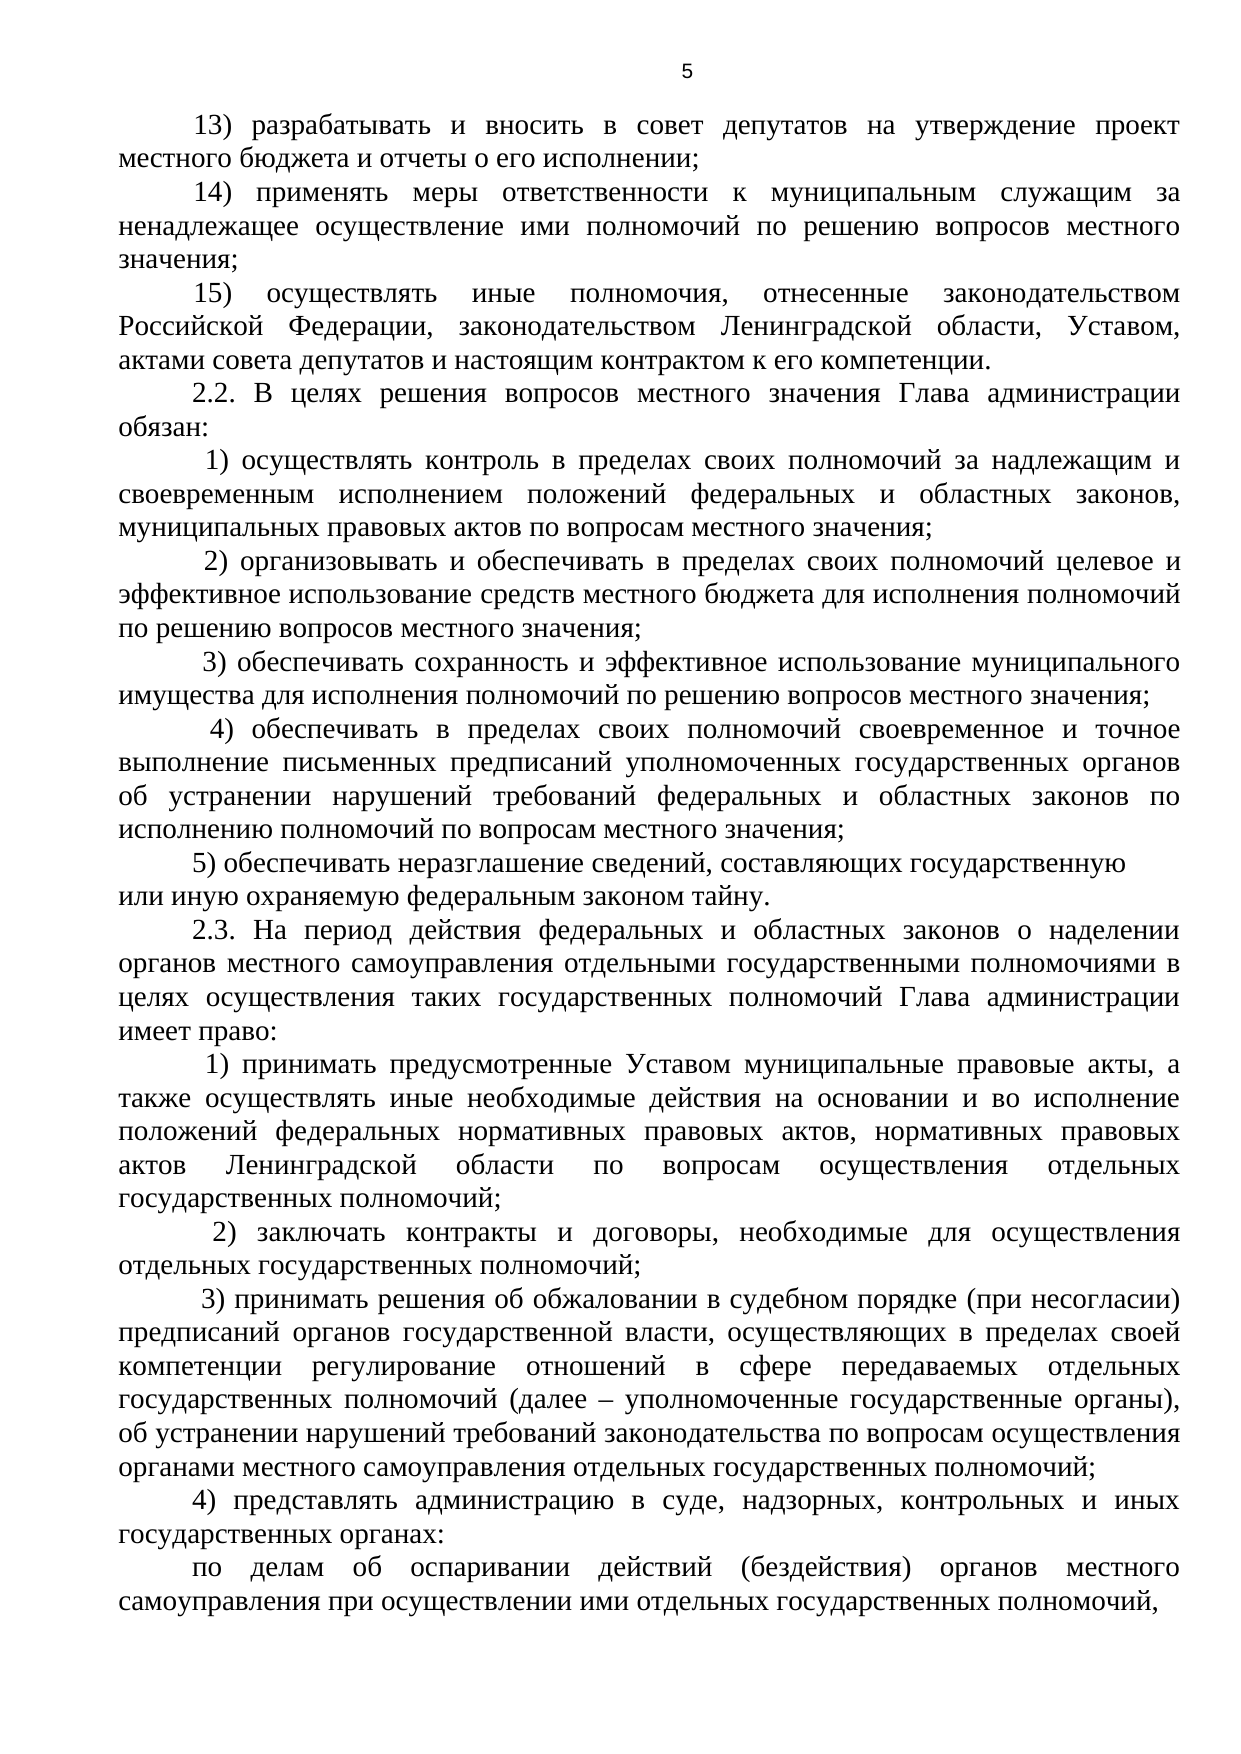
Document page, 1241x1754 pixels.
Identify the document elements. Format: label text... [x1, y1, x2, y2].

text по делам об оспаривании действий (бездействия) органов местного самоуправления при осуществлении ими отдельных государственных полномочий, [118, 1549, 1181, 1616]
text 3) принимать решения об обжаловании в судебном порядке (при несогласии) предписаний органов государственной власти, осуществляющих в пределах своей компетенции регулирование отношений в сфере передаваемых отдельных государственных полномочий (далее – уполномоченные государственные органы), об устранении нарушений требований законодательства по вопросам осуществления органами местного самоуправления отдельных государственных полномочий; [118, 1281, 1181, 1482]
text 5) обеспечивать неразглашение сведений, составляющих государственную [118, 845, 1181, 878]
text 13) разрабатывать и вносить в совет депутатов на утверждение проект местного бюджета и отчеты о его исполнении; [118, 107, 1181, 174]
text 2) организовывать и обеспечивать в пределах своих полномочий целевое и эффективное использование средств местного бюджета для исполнения полномочий по решению вопросов местного значения; [118, 543, 1181, 644]
text 4) обеспечивать в пределах своих полномочий своевременное и точное выполнение письменных предписаний уполномоченных государственных органов об устранении нарушений требований федеральных и областных законов по исполнению полномочий по вопросам местного значения; [118, 711, 1181, 845]
text 3) обеспечивать сохранность и эффективное использование муниципального имущества для исполнения полномочий по решению вопросов местного значения; [118, 644, 1181, 711]
text 2.3. На период действия федеральных и областных законов о наделении органов местного самоуправления отдельными государственными полномочиями в целях осуществления таких государственных полномочий Глава администрации имеет право: [118, 912, 1181, 1046]
text 1) осуществлять контроль в пределах своих полномочий за надлежащим и своевременным исполнением положений федеральных и областных законов, муниципальных правовых актов по вопросам местного значения; [118, 442, 1181, 543]
text 2) заключать контракты и договоры, необходимые для осуществления отдельных государственных полномочий; [118, 1214, 1181, 1281]
text или иную охраняемую федеральным законом тайну. [118, 878, 1181, 912]
text 14) применять меры ответственности к муниципальным служащим за ненадлежащее осуществление ими полномочий по решению вопросов местного значения; [118, 174, 1181, 275]
text 15) осуществлять иные полномочия, отнесенные законодательством Российской Федерации, законодательством Ленинградской области, Уставом, актами совета депутатов и настоящим контрактом к его компетенции. [118, 275, 1181, 375]
text 2.2. В целях решения вопросов местного значения Глава администрации обязан: [118, 375, 1181, 442]
text 1) принимать предусмотренные Уставом муниципальные правовые акты, а также осуществлять иные необходимые действия на основании и во исполнение положений федеральных нормативных правовых актов, нормативных правовых актов Ленинградской области по вопросам осуществления отдельных государственных полномочий; [118, 1046, 1181, 1214]
text 4) представлять администрацию в суде, надзорных, контрольных и иных государственных органах: [118, 1482, 1181, 1549]
